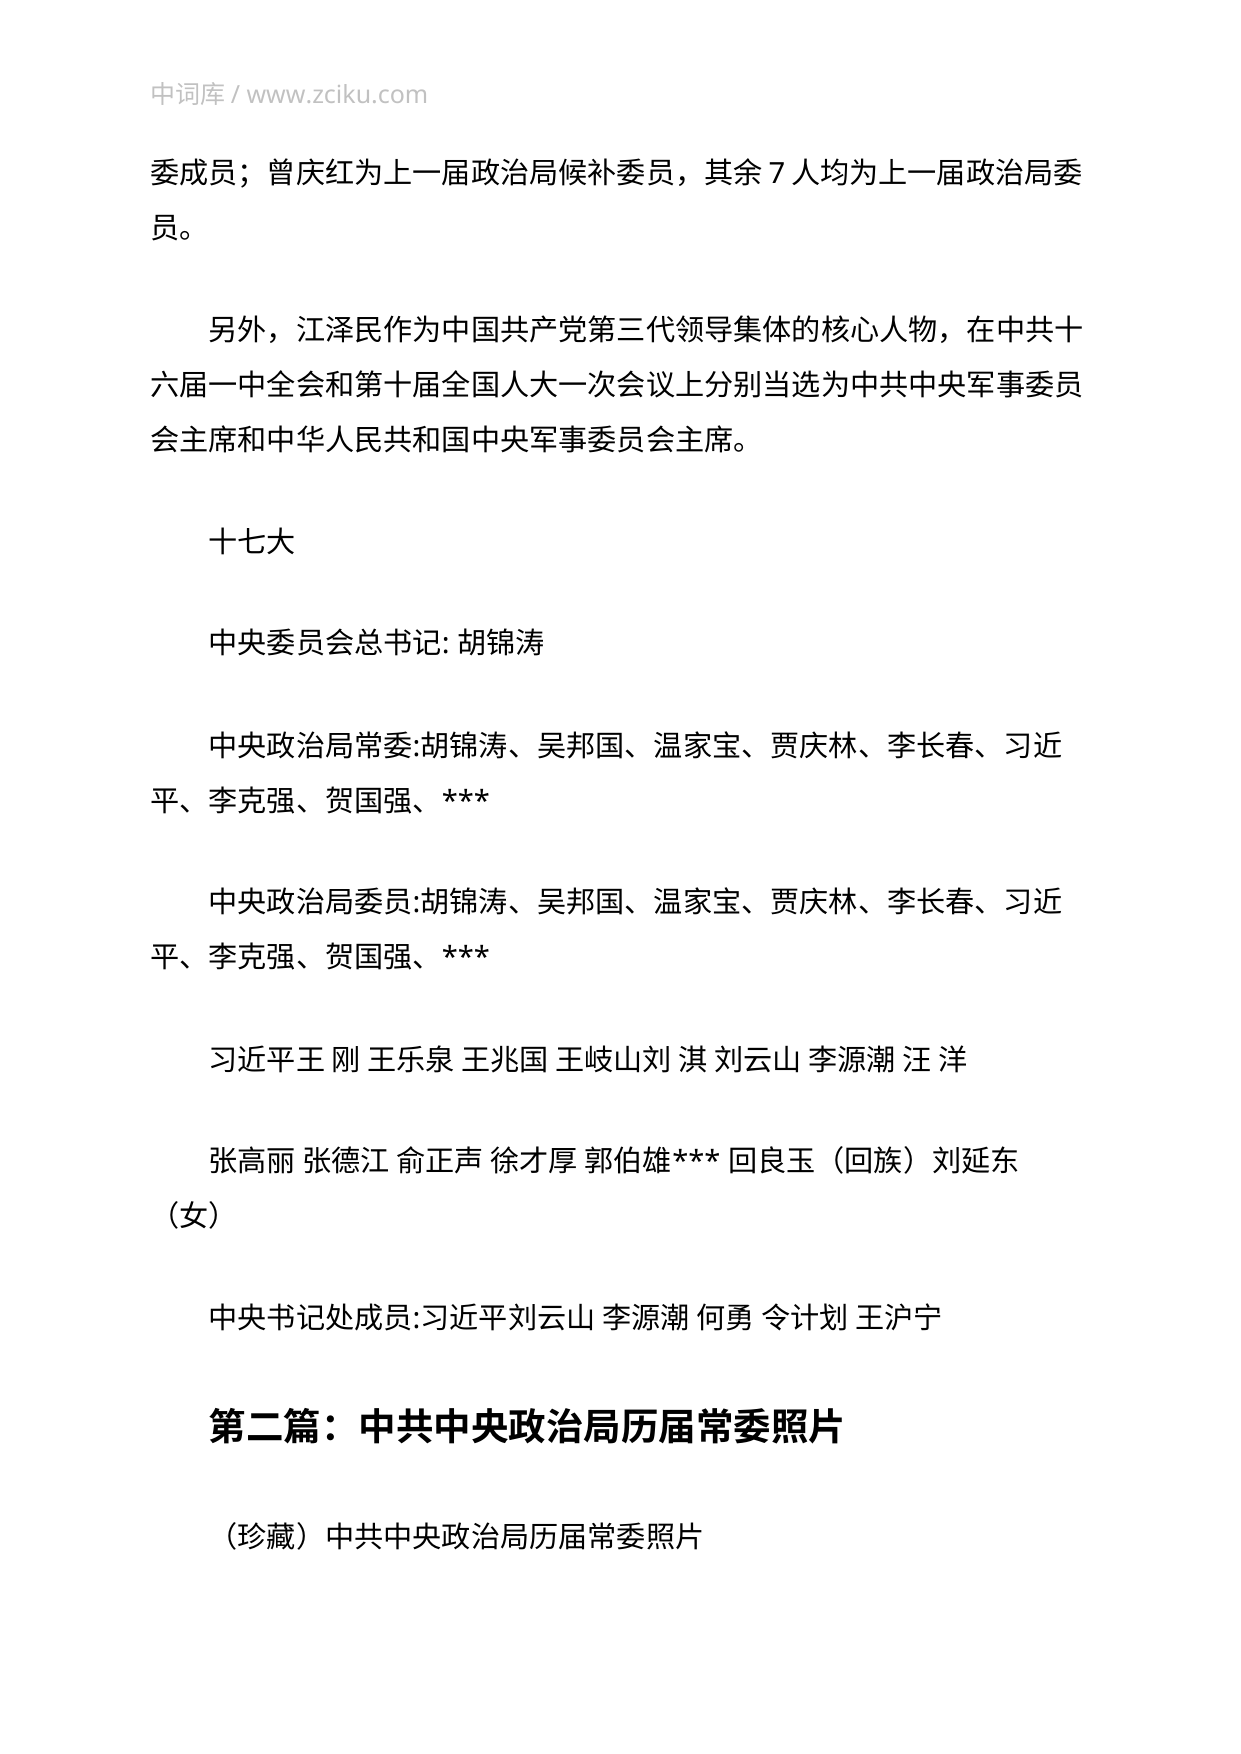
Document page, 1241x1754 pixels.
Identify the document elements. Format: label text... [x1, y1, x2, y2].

text 中央书记处成员:习近平刘云山 李源潮 何勇 令计划 王沪宁 [150, 1294, 1090, 1337]
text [150, 150, 1090, 247]
text 习近平王 刚 王乐泉 王兆国 王岐山刘 淇 刘云山 李源潮 汪 洋 [150, 1036, 1090, 1078]
text 另外，江泽民作为中国共产党第三代领导集体的核心人物，在中共十六届一中全会和第十届全国人大一次会议上分别当选为中共中央军事委员会主席和中华人民共和国中央军事委员会主席。 [150, 307, 1090, 459]
text 十七大 [150, 518, 1090, 561]
text 张高丽 张德江 俞正声 徐才厚 郭伯雄*** 回良玉（回族）刘延东（女） [150, 1138, 1090, 1235]
text 第二篇：中共中央政治局历届常委照片 [150, 1397, 1090, 1451]
text 中央委员会总书记: 胡锦涛 [150, 620, 1090, 662]
text （珍藏）中共中央政治局历届常委照片 [150, 1514, 1090, 1556]
text 中央政治局常委:胡锦涛、吴邦国、温家宝、贾庆林、李长春、习近平、李克强、贺国强、*** [150, 722, 1090, 819]
text 中央政治局委员:胡锦涛、吴邦国、温家宝、贾庆林、李长春、习近平、李克强、贺国强、*** [150, 879, 1090, 976]
